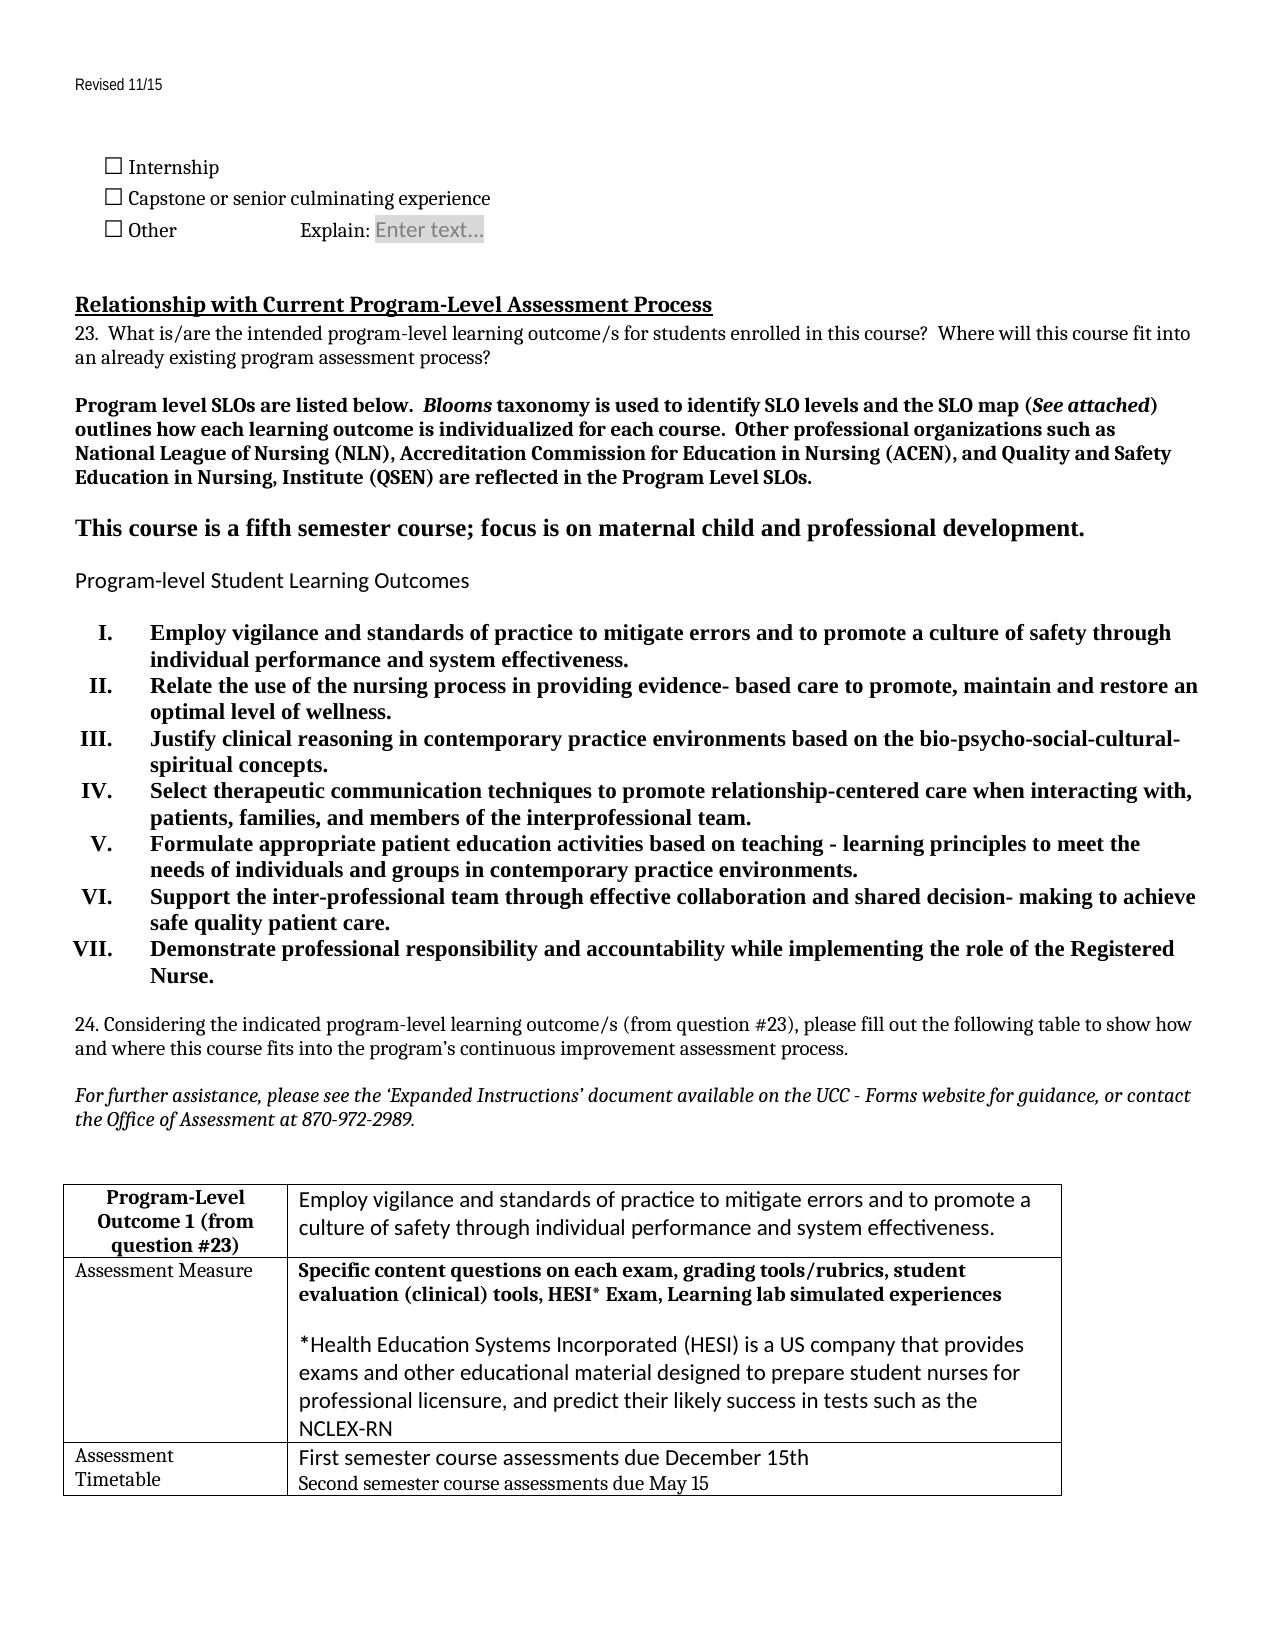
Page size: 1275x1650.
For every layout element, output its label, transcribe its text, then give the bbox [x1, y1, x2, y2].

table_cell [64, 1443, 287, 1495]
table_header Program-Level Outcome 1 (from question #23) [64, 1185, 287, 1257]
text 23. What is/are the intended program-level learning outcome/s for students enrolled in this course? Where will this course fit into an already existing program assessment process? [75, 322, 1200, 370]
text Other Explain: [103, 212, 1200, 244]
text Internship [103, 150, 1200, 181]
text For further assistance, please see the ‘Expanded Instructions’ document available on the UCC - Forms website for guidance, or contact the Office of Assessment at 870-972-2989. [75, 1084, 1200, 1132]
text 24. Considering the indicated program-level learning outcome/s (from question #23), please fill out the following table to show how and where this course fits into the program’s continuous improvement assessment process. [75, 1012, 1200, 1060]
text Relationship with Current Program-Level Assessment Process [75, 292, 1200, 318]
text Program level SLOs are listed below. Blooms taxonomy is used to identify SLO levels and the SLO map (See attached) outlines how each learning outcome is individualized for each course. Other professional organizations such as National League of Nursing (NLN), Accreditation Commission for Education in Nursing (ACEN), and Quality and Safety Education in Nursing, Institute (QSEN) are reflected in the Program Level SLOs. [75, 394, 1200, 489]
text This course is a fifth semester course; focus is on maternal child and professional development. [75, 513, 1200, 542]
text Capstone or senior culminating experience [103, 181, 1200, 212]
table_cell Assessment Measure [64, 1258, 287, 1442]
